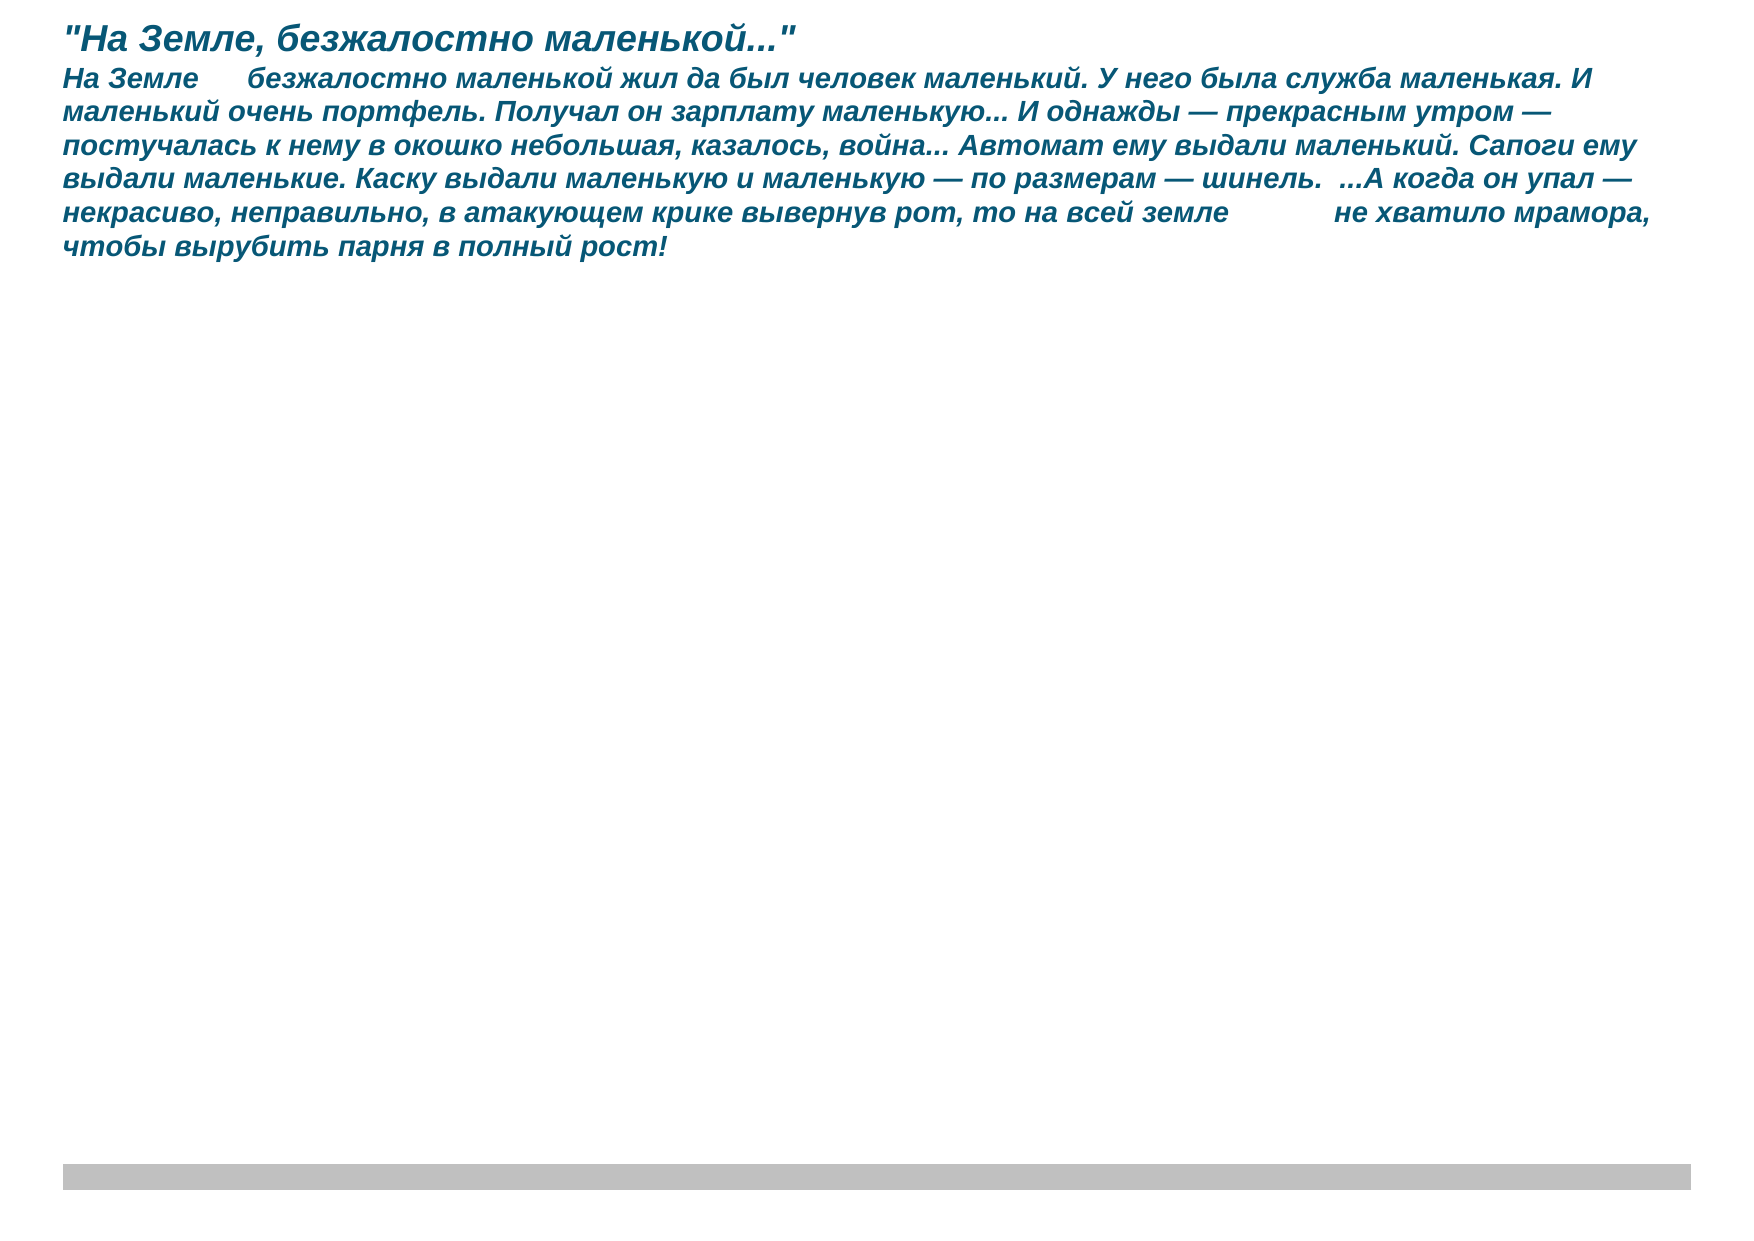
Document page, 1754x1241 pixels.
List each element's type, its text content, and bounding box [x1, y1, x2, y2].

text На Земле [62, 61, 1691, 262]
subtitle "На Земле, безжалостно маленькой..." [62, 17, 1691, 60]
